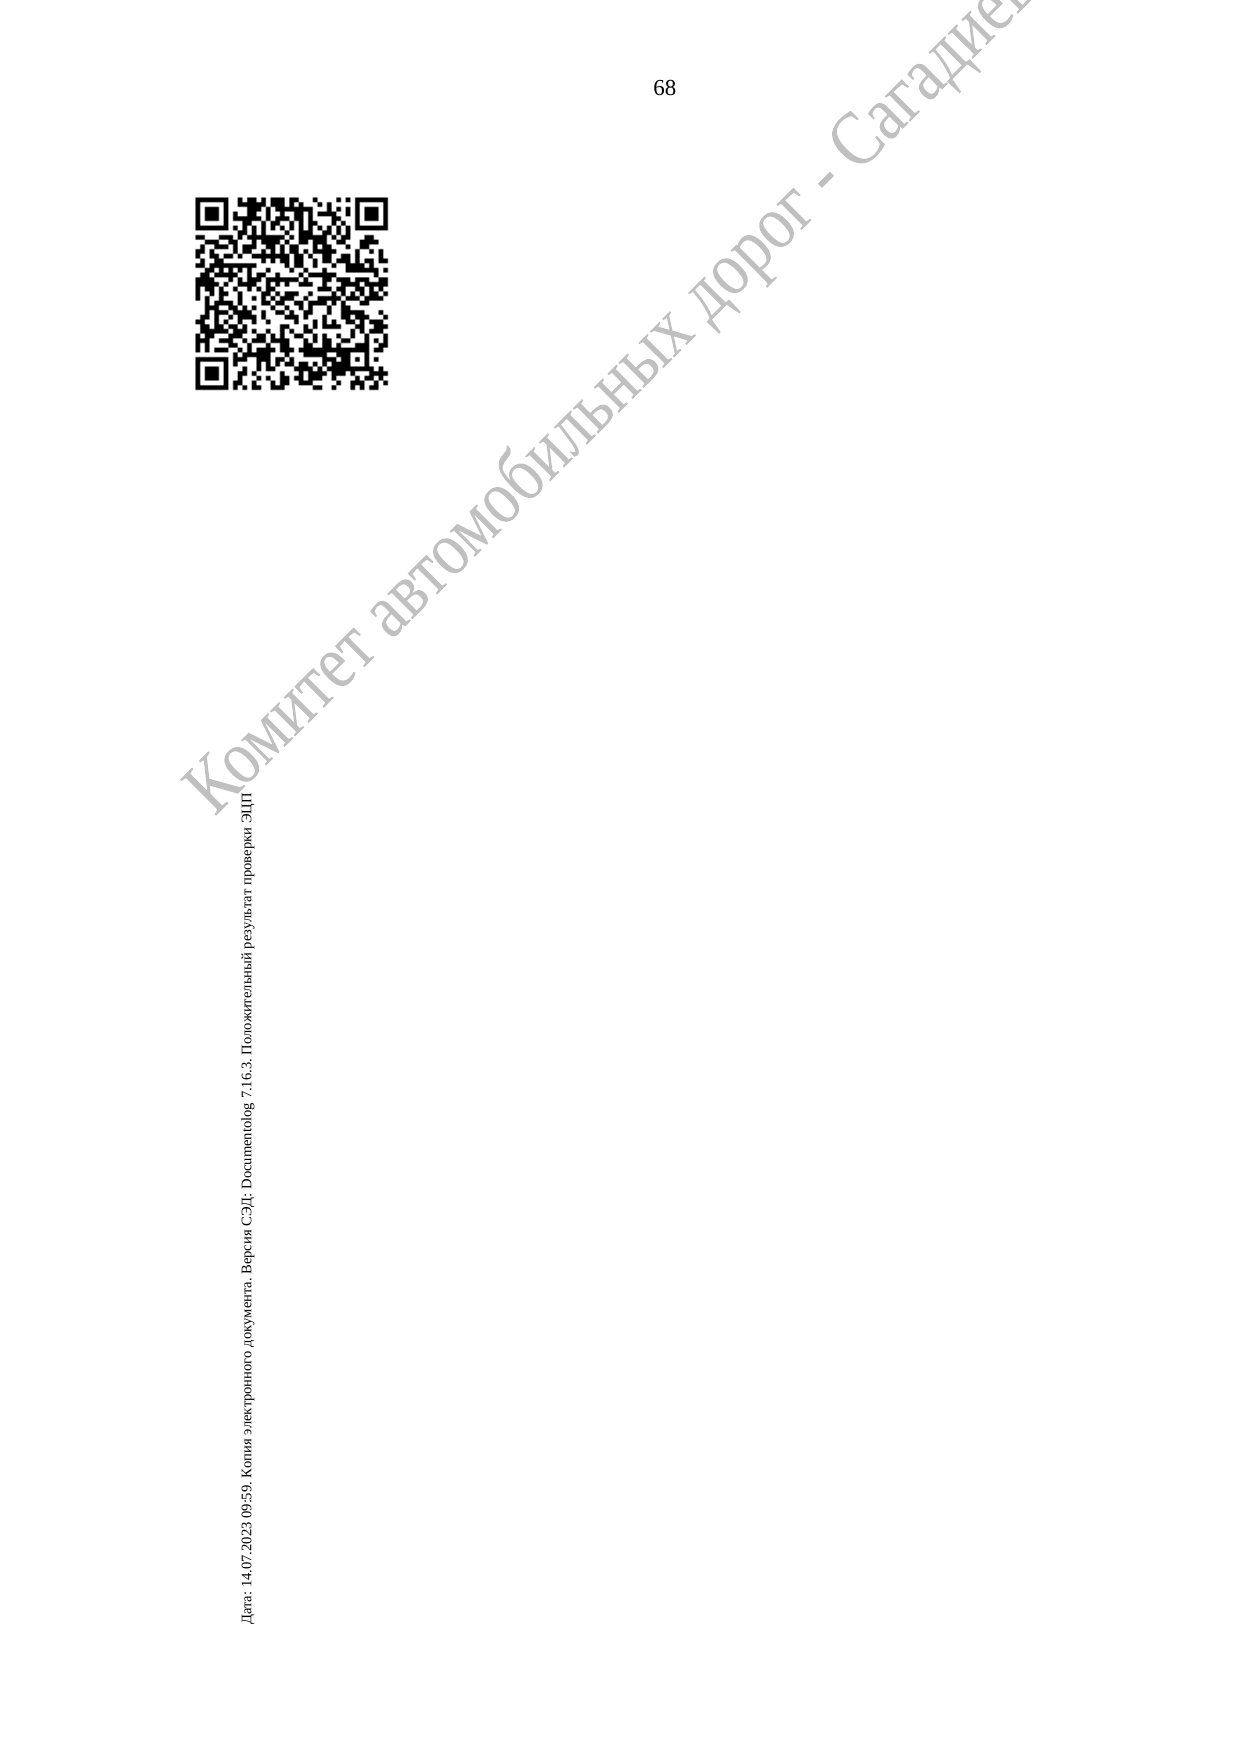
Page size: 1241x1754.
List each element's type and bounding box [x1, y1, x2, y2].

picture [177, 179, 407, 409]
